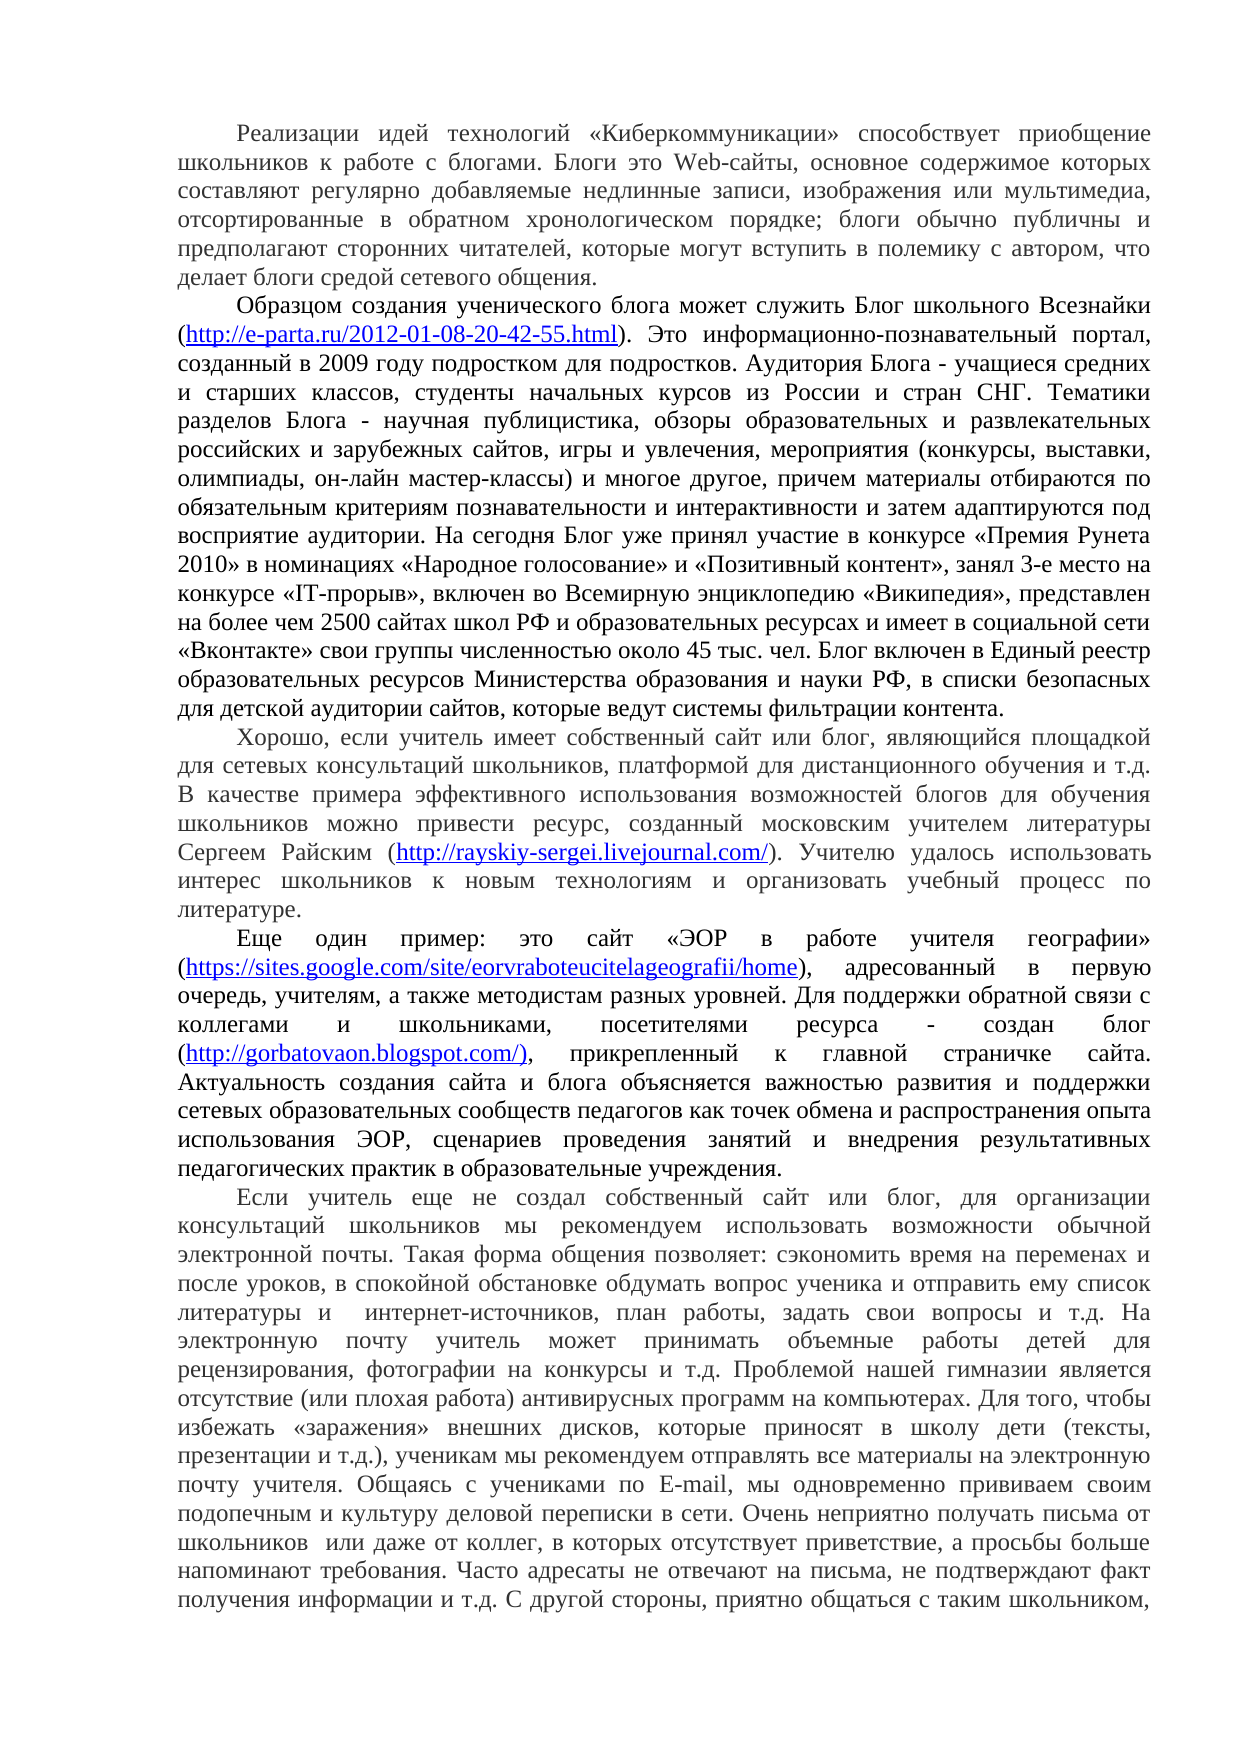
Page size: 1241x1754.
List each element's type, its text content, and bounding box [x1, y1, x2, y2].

text Реализации идей технологий «Киберкоммуникации» способствует приобщение школьников к работе с блогами. Блоги это Web-сайты, основное содержимое которых составляют регулярно добавляемые недлинные записи, изображения или мультимедиа, отсортированные в обратном хронологическом порядке; блоги обычно публичны и предполагают сторонних читателей, которые могут вступить в полемику с автором, что делает блоги средой сетевого общения. [177, 118, 1152, 291]
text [177, 1182, 1152, 1613]
text Образцом создания ученического блога может служить Блог школьного Всезнайки (http://e-parta.ru/2012-01-08-20-42-55.html). Это информационно-познавательный портал, созданный в 2009 году подростком для подростков. Аудитория Блога - учащиеся средних и старших классов, студенты начальных курсов из России и стран СНГ. Тематики разделов Блога - научная публицистика, обзоры образовательных и развлекательных российских и зарубежных сайтов, игры и увлечения, мероприятия (конкурсы, выставки, олимпиады, он-лайн мастер-классы) и многое другое, причем материалы отбираются по обязательным критериям познавательности и интерактивности и затем адаптируются под восприятие аудитории. На сегодня Блог уже принял участие в конкурсе «Премия Рунета 2010» в номинациях «Народное голосование» и «Позитивный контент», занял 3-е место на конкурсе «IT-прорыв», включен во Всемирную энциклопедию «Википедия», представлен на более чем 2500 сайтах школ РФ и образовательных ресурсах и имеет в социальной сети «Вконтакте» свои группы численностью около 45 тыс. чел. Блог включен в Единый реестр образовательных ресурсов Министерства образования и науки РФ, в списки безопасных для детской аудитории сайтов, которые ведут системы фильтрации контента. [177, 291, 1152, 722]
text Хорошо, если учитель имеет собственный сайт или блог, являющийся площадкой для сетевых консультаций школьников, платформой для дистанционного обучения и т.д. В качестве примера эффективного использования возможностей блогов для обучения школьников можно привести ресурс, созданный московским учителем литературы Сергеем Райским (http://rayskiy-sergei.livejournal.com/). Учителю удалось использовать интерес школьников к новым технологиям и организовать учебный процесс по литературе. [177, 722, 1152, 923]
text Еще один пример: это сайт «ЭОР в работе учителя географии» (https://sites.google.com/site/eorvraboteucitelageografii/home), адресованный в первую очередь, учителям, а также методистам разных уровней. Для поддержки обратной связи с коллегами и школьниками, посетителями ресурса - создан блог (http://gorbatovaon.blogspot.com/), прикрепленный к главной страничке сайта. Актуальность создания сайта и блога объясняется важностью развития и поддержки сетевых образовательных сообществ педагогов как точек обмена и распространения опыта использования ЭОР, сценариев проведения занятий и внедрения результативных педагогических практик в образовательные учреждения. [177, 923, 1152, 1182]
